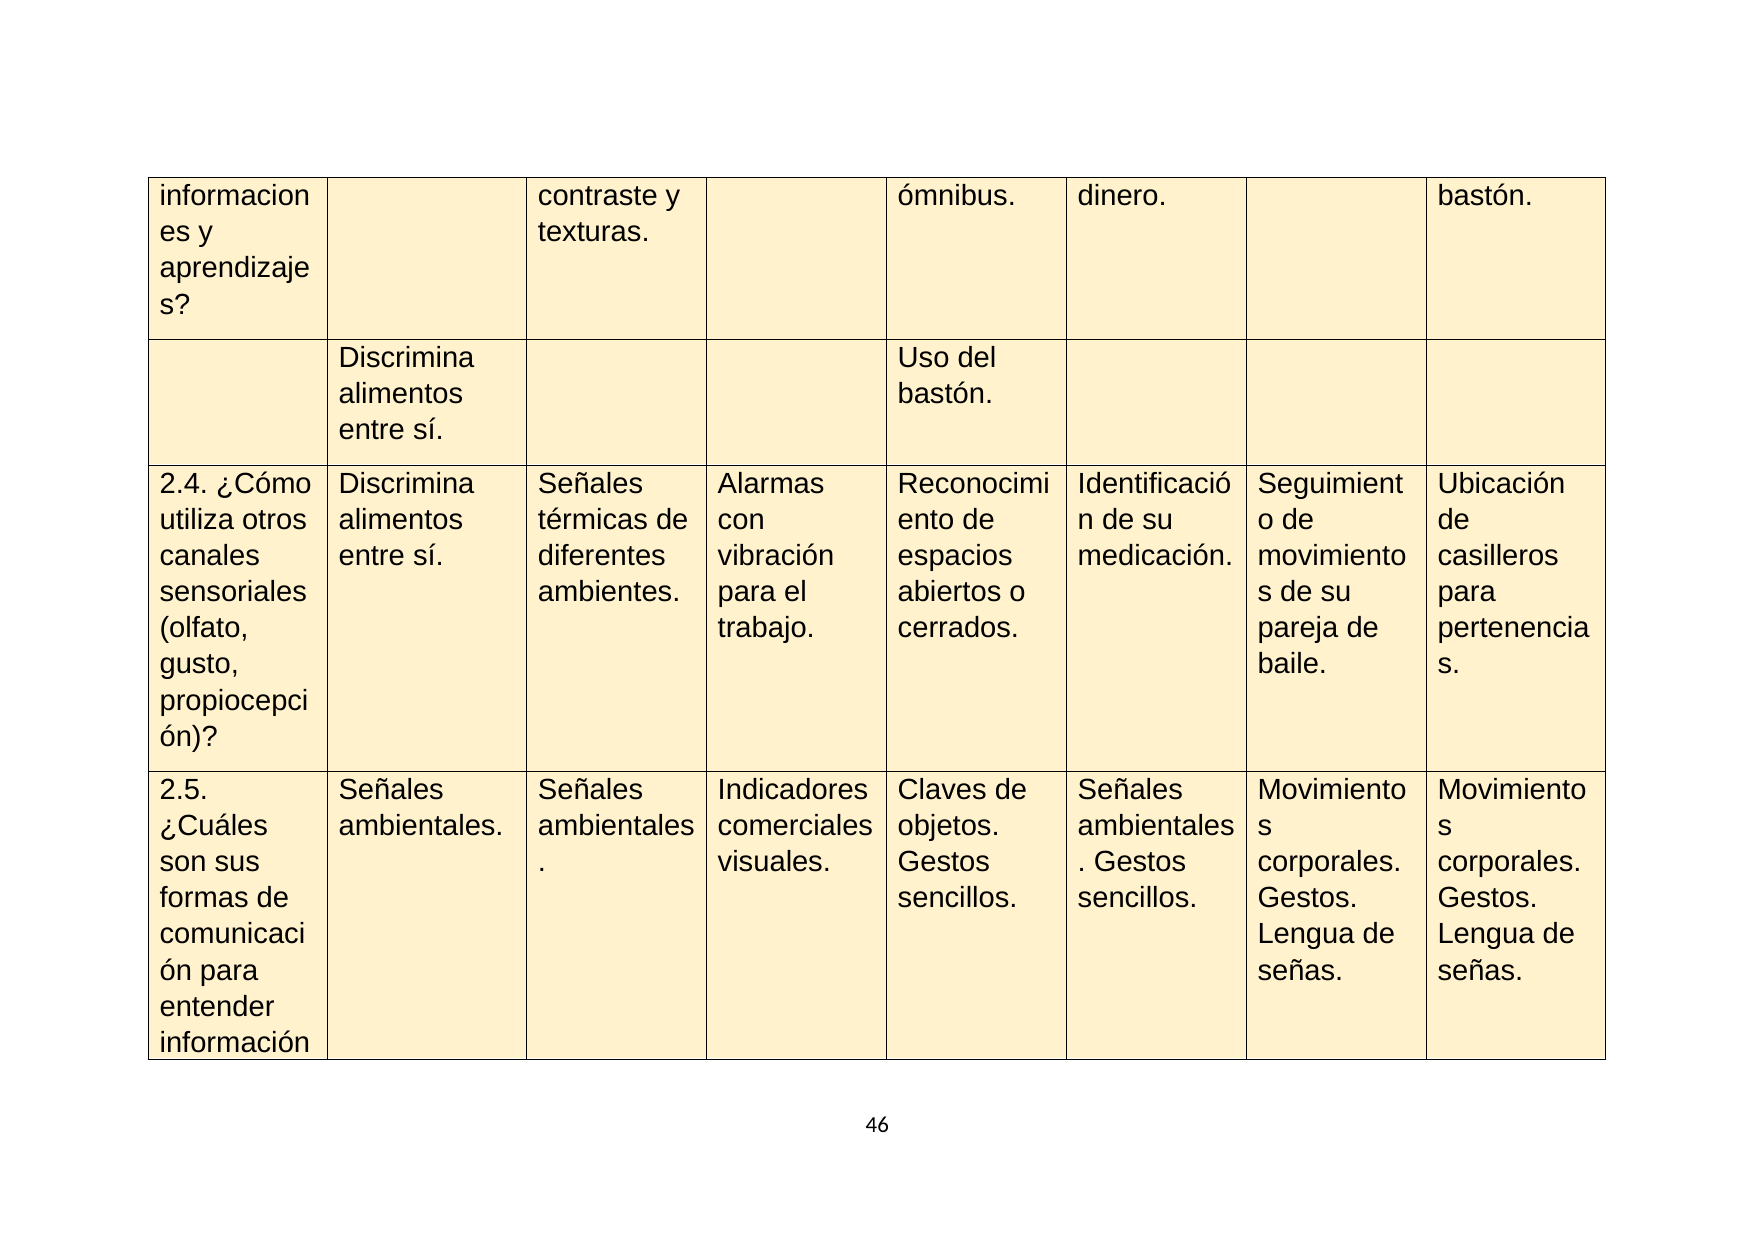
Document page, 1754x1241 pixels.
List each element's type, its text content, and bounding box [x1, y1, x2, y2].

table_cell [1067, 178, 1246, 339]
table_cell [527, 772, 706, 1058]
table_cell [1067, 772, 1246, 1058]
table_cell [1247, 178, 1426, 339]
table_cell [1247, 340, 1426, 464]
table_cell Discrimina alimentos entre sí. [328, 466, 526, 771]
table_cell Identificación de su medicación. [1067, 466, 1246, 771]
table_cell Señales térmicas de diferentes ambientes. [527, 466, 706, 771]
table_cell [707, 178, 886, 339]
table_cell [149, 178, 327, 339]
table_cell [149, 772, 327, 1058]
table_cell [149, 340, 327, 464]
table_cell Seguimiento de movimientos de su pareja de baile. [1247, 466, 1426, 771]
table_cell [1247, 772, 1426, 1058]
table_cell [707, 772, 886, 1058]
table_cell [1067, 340, 1246, 464]
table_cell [328, 772, 526, 1058]
table_cell Reconocimiento de espacios abiertos o cerrados. [887, 466, 1066, 771]
table_cell [1427, 340, 1605, 464]
table_cell Alarmas con vibración para el trabajo. [707, 466, 886, 771]
table_cell [707, 340, 886, 464]
table_cell [527, 340, 706, 464]
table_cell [887, 178, 1066, 339]
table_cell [527, 178, 706, 339]
table_cell Discrimina alimentos entre sí. [328, 340, 526, 464]
table_cell 2.4. ¿Cómo utiliza otros canales sensoriales (olfato, gusto, propiocepción)? [149, 466, 327, 771]
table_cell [1427, 772, 1605, 1058]
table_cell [328, 178, 526, 339]
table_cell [1427, 178, 1605, 339]
table_cell Uso del bastón. [887, 340, 1066, 464]
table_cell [887, 772, 1066, 1058]
table_cell Ubicación de casilleros para pertenencias. [1427, 466, 1605, 771]
